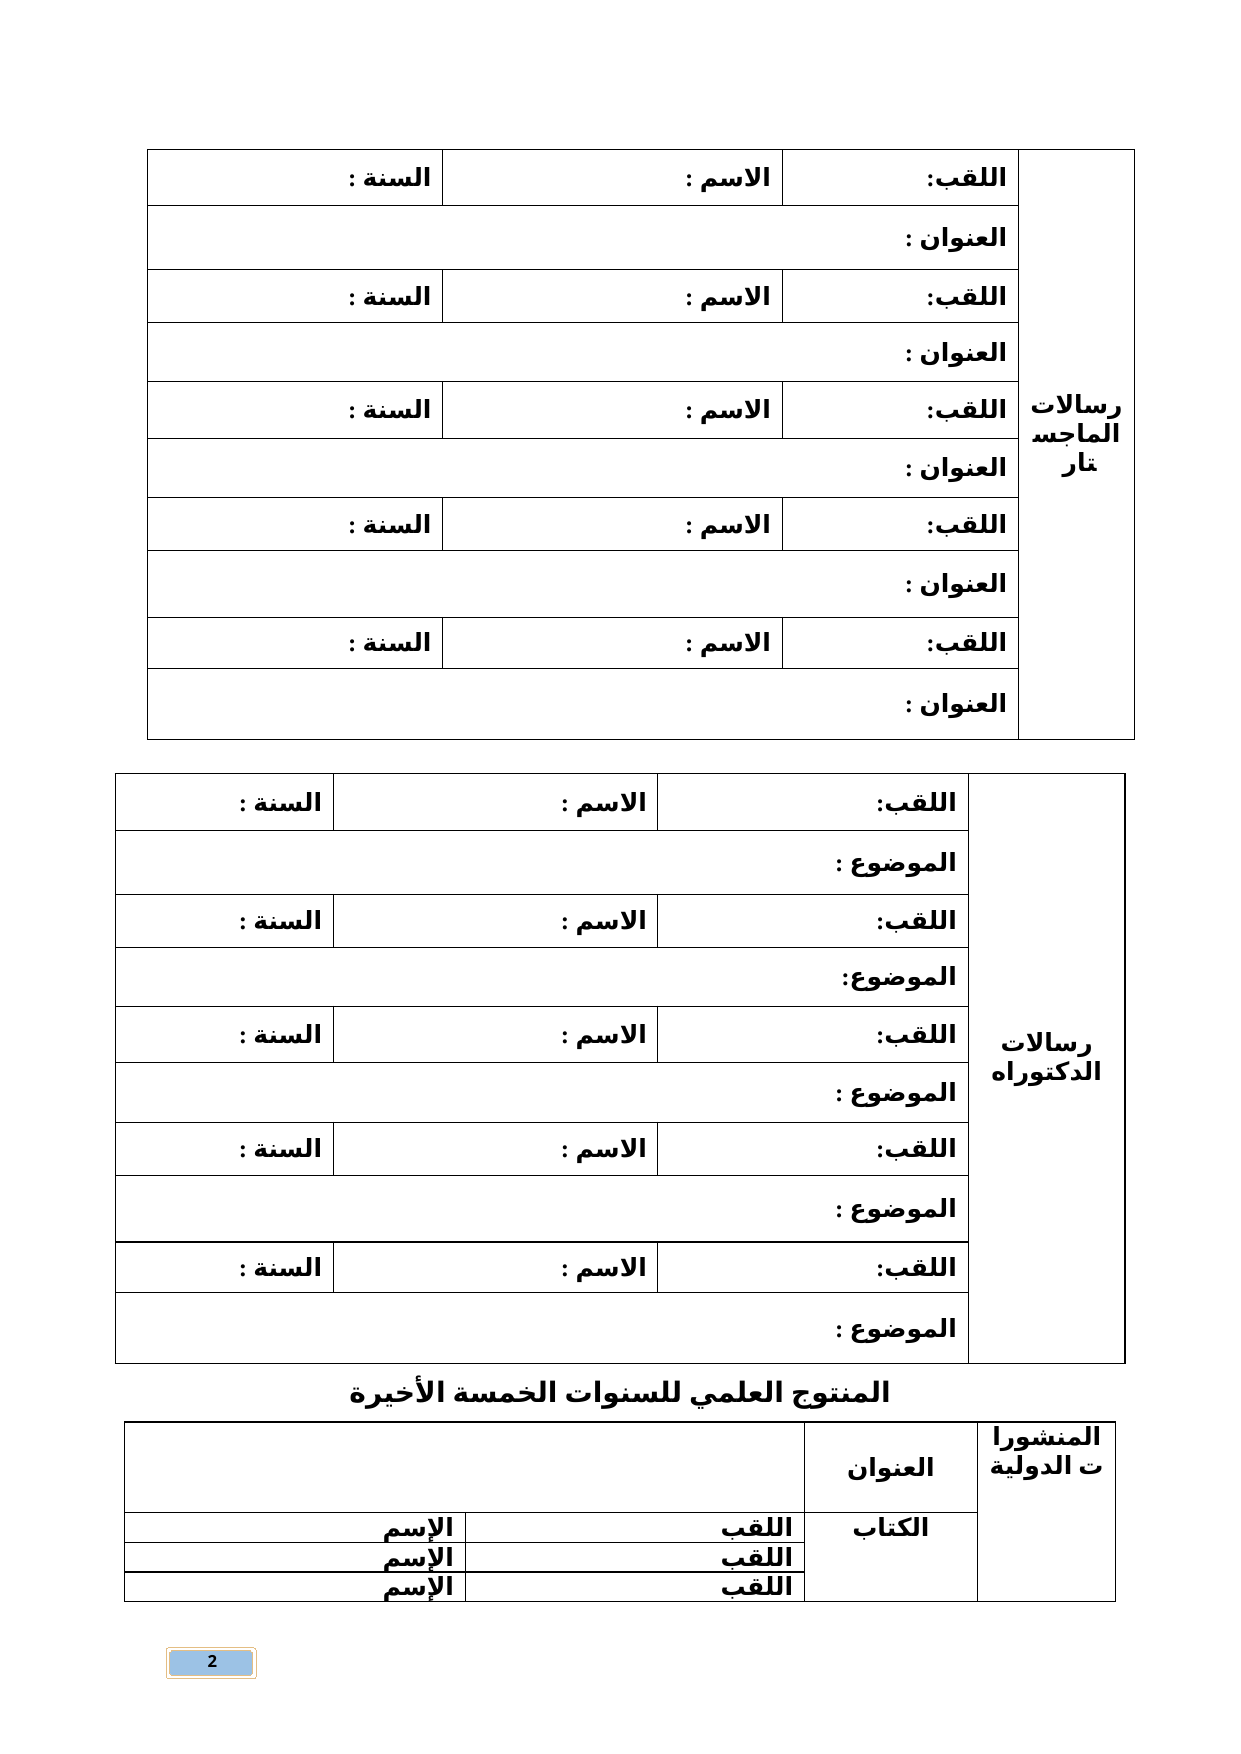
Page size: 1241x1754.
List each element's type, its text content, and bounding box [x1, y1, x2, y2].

table_cell الاسم : [334, 1123, 657, 1174]
table_cell الموضوع : [116, 1293, 968, 1363]
table_cell التأطير [148, 150, 442, 205]
table_cell اللقب [466, 1573, 804, 1601]
table_cell اللقب [466, 1543, 804, 1571]
table_cell الكتاب [805, 1513, 977, 1601]
table_cell التأطير [783, 382, 1018, 438]
table_header [125, 1423, 804, 1512]
table_cell التأطير [1019, 150, 1134, 739]
table_cell التأطير [148, 439, 1018, 497]
table_cell التأطير [783, 150, 1018, 205]
table_cell الإسم [125, 1543, 465, 1571]
table_cell التأطير [443, 498, 782, 550]
table_cell التأطير [148, 270, 442, 322]
table_cell اللقب: [658, 1007, 968, 1062]
table_cell التأطير [148, 206, 1018, 269]
table_cell التأطير [148, 669, 1018, 739]
text المنتوج العلمي للسنوات الخمسة الأخيرة [148, 1377, 1092, 1409]
table_cell اللقب: [658, 895, 968, 947]
table_cell التأطير [148, 551, 1018, 617]
table_cell الإسم [125, 1513, 465, 1542]
table_cell اللقب [466, 1513, 804, 1542]
table_cell التأطير [783, 498, 1018, 550]
table_cell الموضوع : [116, 1176, 968, 1241]
table_cell التأطير [783, 270, 1018, 322]
table_cell اللقب: [658, 1243, 968, 1292]
table_cell التأطير [443, 618, 782, 668]
table_cell الاسم : [334, 1243, 657, 1292]
table_cell الموضوع : [116, 1063, 968, 1122]
table_cell الموضوع : [116, 831, 968, 894]
table_cell السنة : [116, 895, 333, 947]
table_cell الاسم : [334, 895, 657, 947]
table_cell التأطير [148, 618, 442, 668]
table_header الاسم : [334, 774, 657, 830]
table_cell السنة : [116, 1243, 333, 1292]
table_cell السنة : [116, 1123, 333, 1174]
table_cell الاسم : [334, 1007, 657, 1062]
table_header العنوان [805, 1423, 977, 1512]
table_cell الموضوع: [116, 948, 968, 1006]
table_cell التأطير [443, 270, 782, 322]
table_cell اللقب: [658, 1123, 968, 1174]
table_header اللقب: [658, 774, 968, 830]
table_cell التأطير [148, 498, 442, 550]
table_cell الإسم [125, 1573, 465, 1601]
table_header رسالات الدكتوراه [969, 774, 1124, 1363]
table_cell التأطير [148, 382, 442, 438]
table_cell التأطير [783, 618, 1018, 668]
table_header السنة : [116, 774, 333, 830]
table_cell التأطير [443, 382, 782, 438]
table_cell التأطير [443, 150, 782, 205]
table_cell التأطير [148, 323, 1018, 381]
table_header المنشورات الدولية [978, 1423, 1115, 1601]
table_cell السنة : [116, 1007, 333, 1062]
